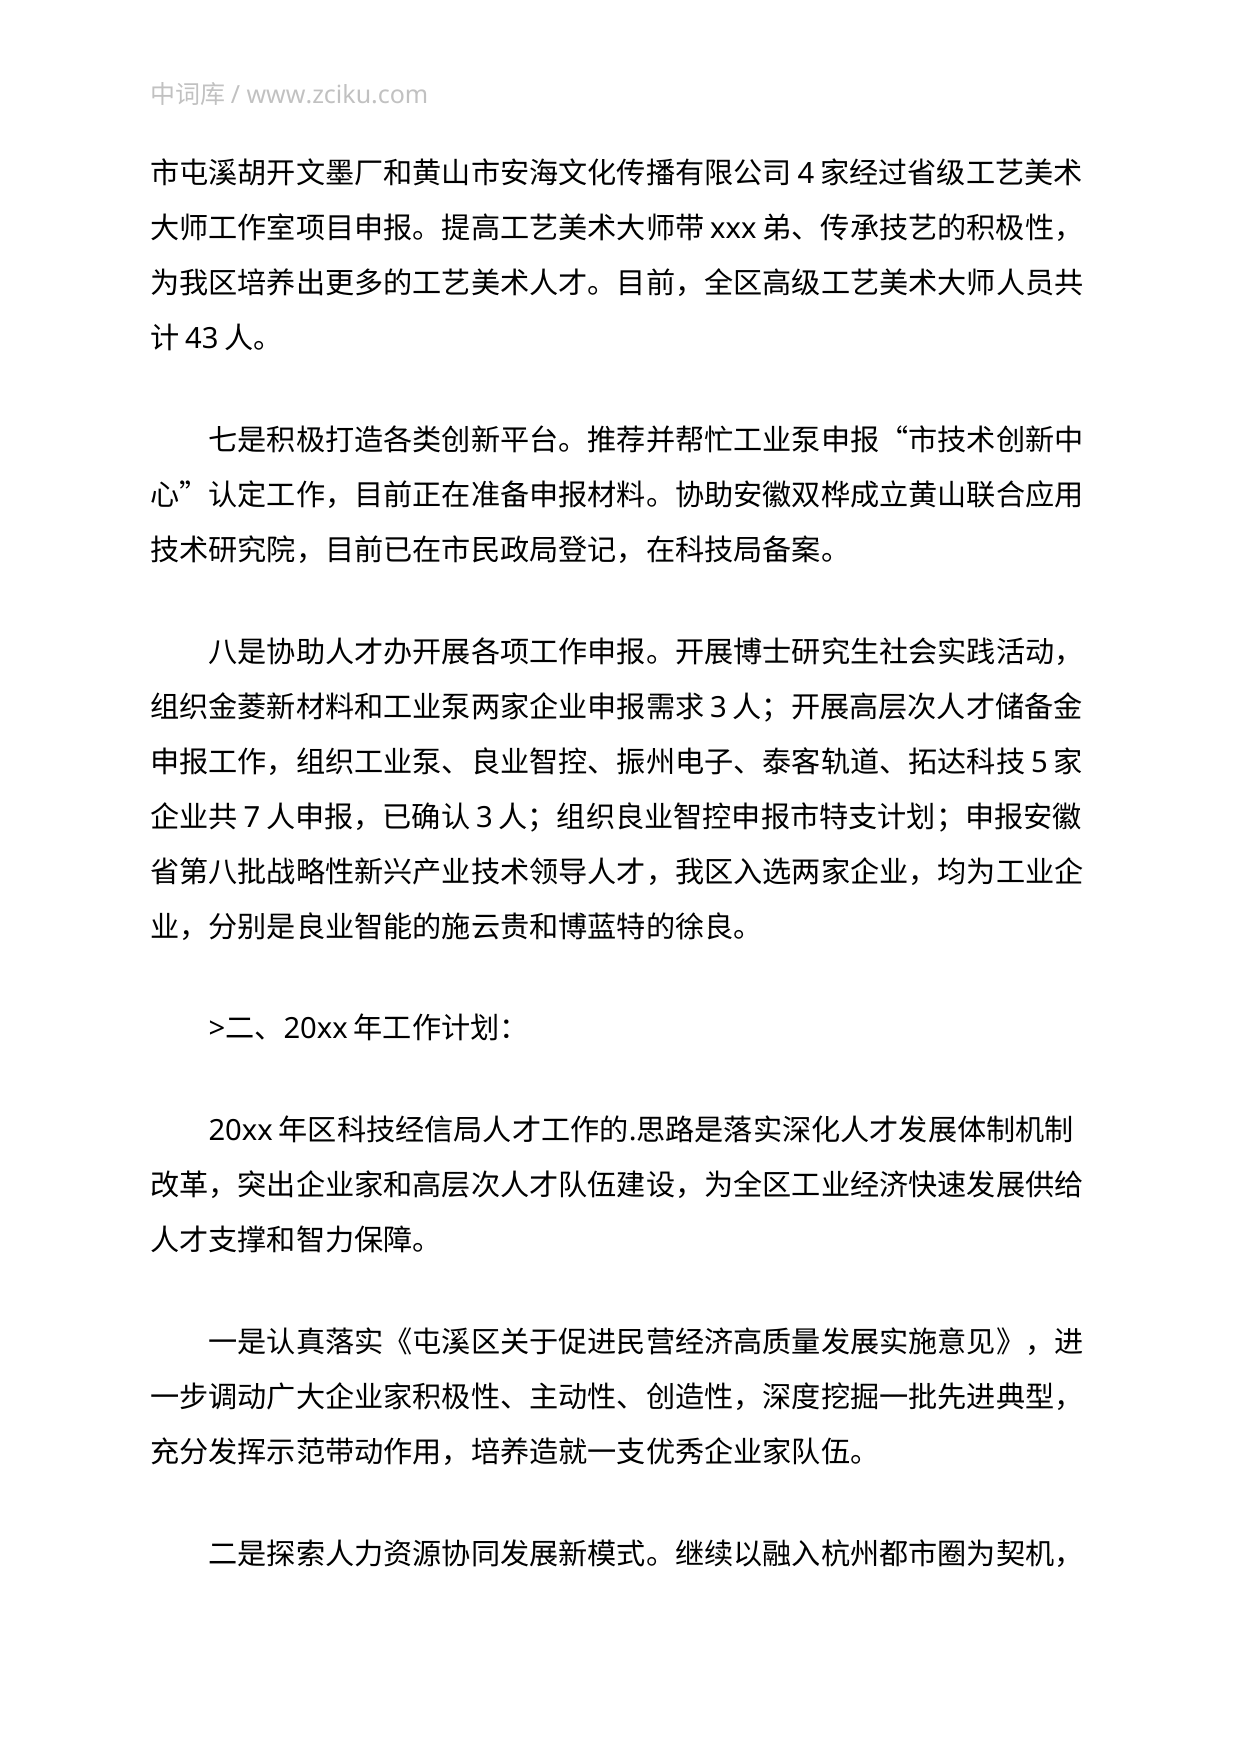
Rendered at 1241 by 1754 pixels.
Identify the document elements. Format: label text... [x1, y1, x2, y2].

text 一是认真落实《屯溪区关于促进民营经济高质量发展实施意见》，进一步调动广大企业家积极性、主动性、创造性，深度挖掘一批先进典型，充分发挥示范带动作用，培养造就一支优秀企业家队伍。 [150, 1319, 1090, 1471]
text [150, 150, 1090, 357]
text >二、20xx年工作计划： [150, 1005, 1090, 1047]
text 20xx年区科技经信局人才工作的.思路是落实深化人才发展体制机制改革，突出企业家和高层次人才队伍建设，为全区工业经济快速发展供给人才支撑和智力保障。 [150, 1107, 1090, 1259]
text 七是积极打造各类创新平台。推荐并帮忙工业泵申报“市技术创新中心”认定工作，目前正在准备申报材料。协助安徽双桦成立黄山联合应用技术研究院，目前已在市民政局登记，在科技局备案。 [150, 417, 1090, 569]
text 八是协助人才办开展各项工作申报。开展博士研究生社会实践活动，组织金菱新材料和工业泵两家企业申报需求3人；开展高层次人才储备金申报工作，组织工业泵、良业智控、振州电子、泰客轨道、拓达科技5家企业共7人申报，已确认3人；组织良业智控申报市特支计划；申报安徽省第八批战略性新兴产业技术领导人才，我区入选两家企业，均为工业企业，分别是良业智能的施云贵和博蓝特的徐良。 [150, 628, 1090, 946]
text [150, 1530, 1090, 1572]
